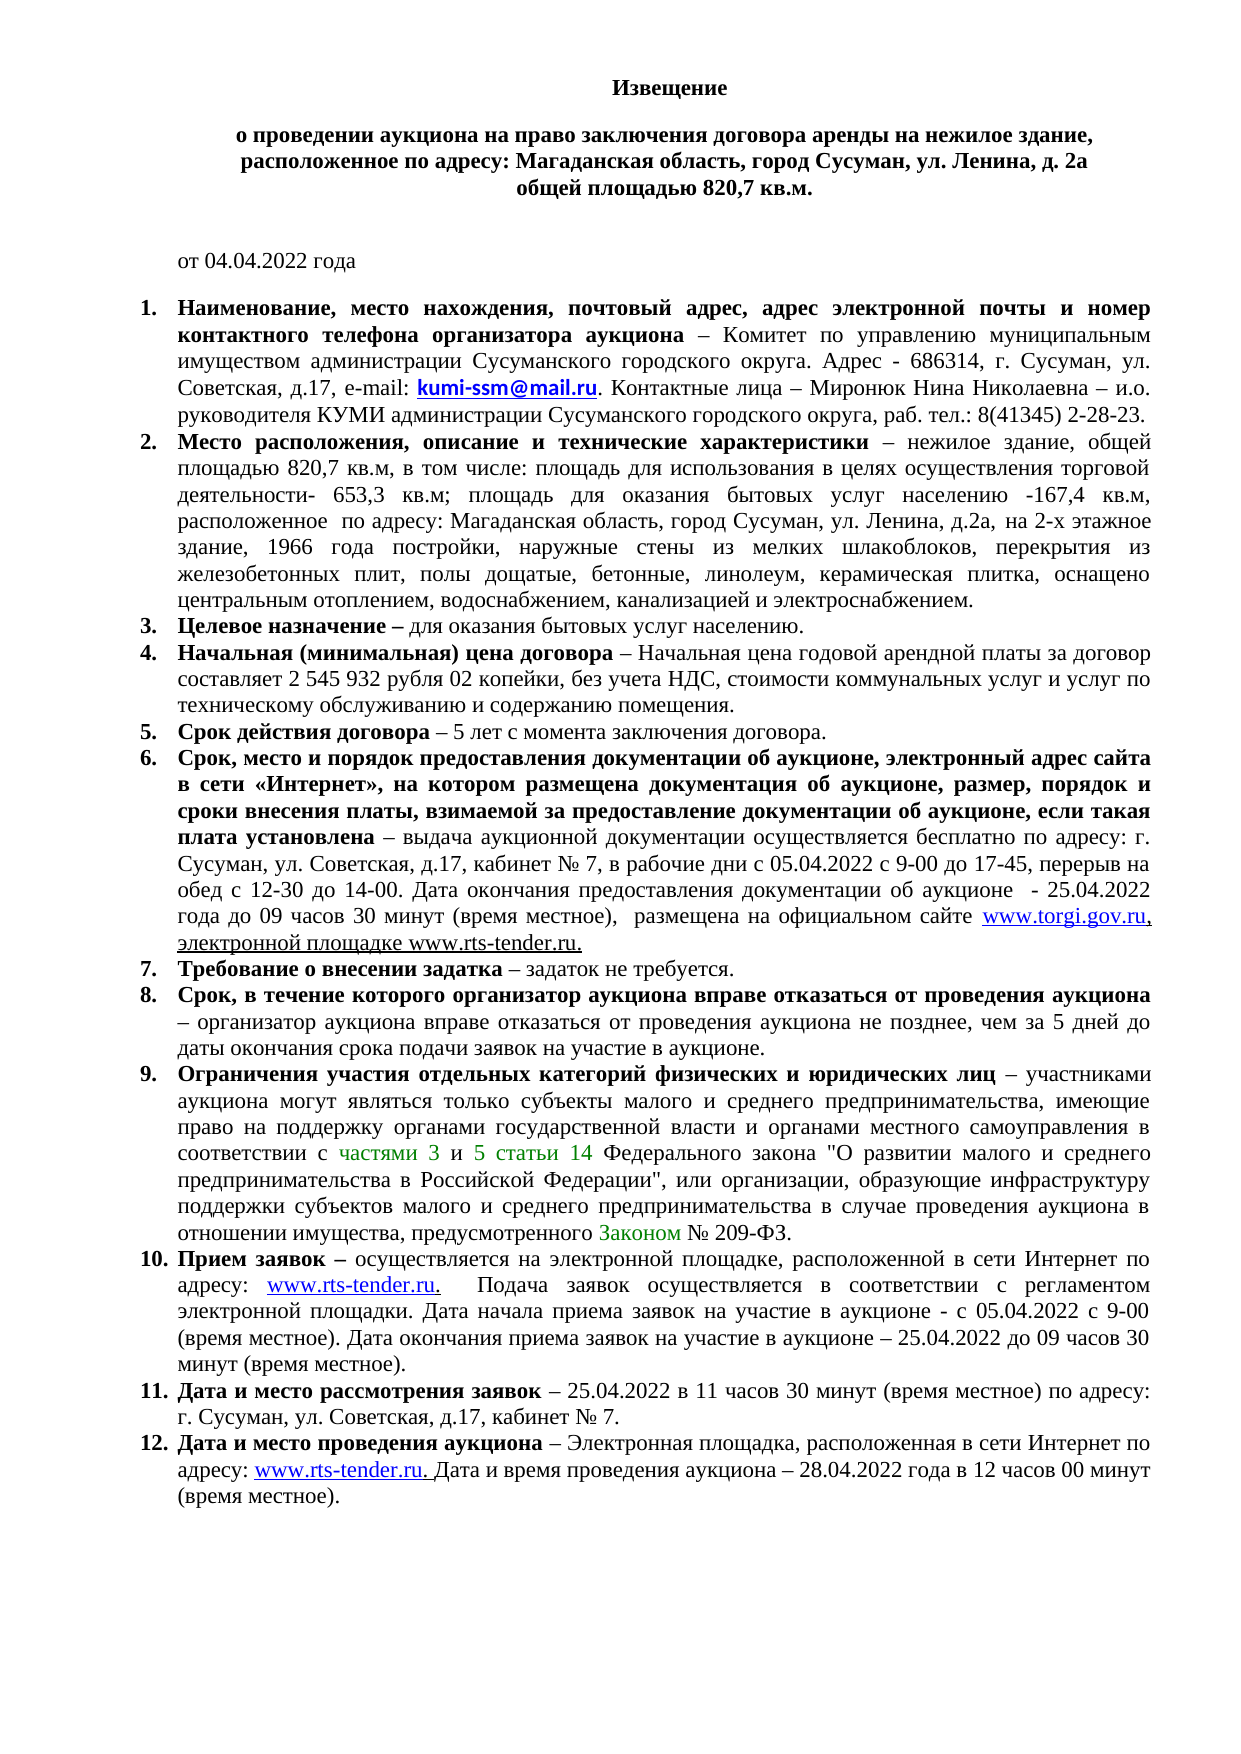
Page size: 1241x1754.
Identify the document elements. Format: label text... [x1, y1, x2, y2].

list Срок, место и порядок предоставления документации об аукционе, электронный адрес сайта в сети «Интернет», на котором размещена документация об аукционе, размер, порядок и сроки внесения платы, взимаемой за предоставление документации об аукционе, если такая плата установлена – выдача аукционной документации осуществляется бесплатно по адресу: г. Сусуман, ул. Советская, д.17, кабинет № 7, в рабочие дни с 05.04.2022 с 9-00 до 17-45, перерыв на обед с 12-30 до 14-00. Дата окончания предоставления документации об аукционе - 25.04.2022 года до 09 часов 30 минут (время местное), размещена на официальном сайте www.torgi.gov.ru, электронной площадке www.rts-tender.ru. [140, 744, 1152, 955]
text о проведении аукциона на право заключения договора аренды на нежилое здание, расположенное по адресу: Магаданская область, город Сусуман, ул. Ленина, д. 2а [177, 121, 1152, 174]
list Срок, в течение которого организатор аукциона вправе отказаться от проведения аукциона – организатор аукциона вправе отказаться от проведения аукциона не позднее, чем за 5 дней до даты окончания срока подачи заявок на участие в аукционе. [140, 981, 1152, 1060]
list Место расположения, описание и технические характеристики – нежилое здание, общей площадью 820,7 кв.м, в том числе: площадь для использования в целях осуществления торговой деятельности- 653,3 кв.м; площадь для оказания бытовых услуг населению -167,4 кв.м, расположенное по адресу: Магаданская область, город Сусуман, ул. Ленина, д.2а, на 2-х этажное здание, 1966 года постройки, наружные стены из мелких шлакоблоков, перекрытия из железобетонных плит, полы дощатые, бетонные, линолеум, керамическая плитка, оснащено центральным отоплением, водоснабжением, канализацией и электроснабжением. [140, 428, 1152, 612]
list Наименование, место нахождения, почтовый адрес, адрес электронной почты и номер контактного телефона организатора аукциона – Комитет по управлению муниципальным имуществом администрации Сусуманского городского округа. Адрес - 686314, г. Сусуман, ул. Советская, д.17, e-mail: kumi-ssm@mail.ru. Контактные лица – Миронюк Нина Николаевна – и.о. руководителя КУМИ администрации Сусуманского городского округа, раб. тел.: 8(41345) 2-28-23. [140, 294, 1152, 428]
list Начальная (минимальная) цена договора – Начальная цена годовой арендной платы за договор составляет 2 545 932 рубля 02 копейки, без учета НДС, стоимости коммунальных услуг и услуг по техническому обслуживанию и содержанию помещения. [140, 639, 1152, 718]
list Срок действия договора – 5 лет с момента заключения договора. [140, 718, 1152, 744]
list Дата и место рассмотрения заявок – 25.04.2022 в 11 часов 30 минут (время местное) по адресу: г. Сусуман, ул. Советская, д.17, кабинет № 7. [140, 1377, 1152, 1429]
list Целевое назначение – для оказания бытовых услуг населению. [140, 612, 1152, 639]
list Дата и место проведения аукциона – Электронная площадка, расположенная в сети Интернет по адресу: www.rts-tender.ru. Дата и время проведения аукциона – 28.04.2022 года в 12 часов 00 минут (время местное). [140, 1429, 1152, 1508]
list Прием заявок – осуществляется на электронной площадке, расположенной в сети Интернет по адресу: www.rts-tender.ru. Подача заявок осуществляется в соответствии с регламентом электронной площадки. Дата начала приема заявок на участие в аукционе - с 05.04.2022 с 9-00 (время местное). Дата окончания приема заявок на участие в аукционе – 25.04.2022 до 09 часов 30 минут (время местное). [140, 1245, 1152, 1377]
list Требование о внесении задатка – задаток не требуется. [140, 955, 1152, 981]
text от 04.04.2022 года [177, 247, 1152, 274]
text общей площадью 820,7 кв.м. [177, 174, 1152, 200]
text Извещение [177, 74, 1152, 100]
list Ограничения участия отдельных категорий физических и юридических лиц – участниками аукциона могут являться только субъекты малого и среднего предпринимательства, имеющие право на поддержку органами государственной власти и органами местного самоуправления в соответствии с частями 3 и 5 статьи 14 Федерального закона "О развитии малого и среднего предпринимательства в Российской Федерации", или организации, образующие инфраструктуру поддержки субъектов малого и среднего предпринимательства в случае проведения аукциона в отношении имущества, предусмотренного Законом № 209-ФЗ. [140, 1060, 1152, 1245]
